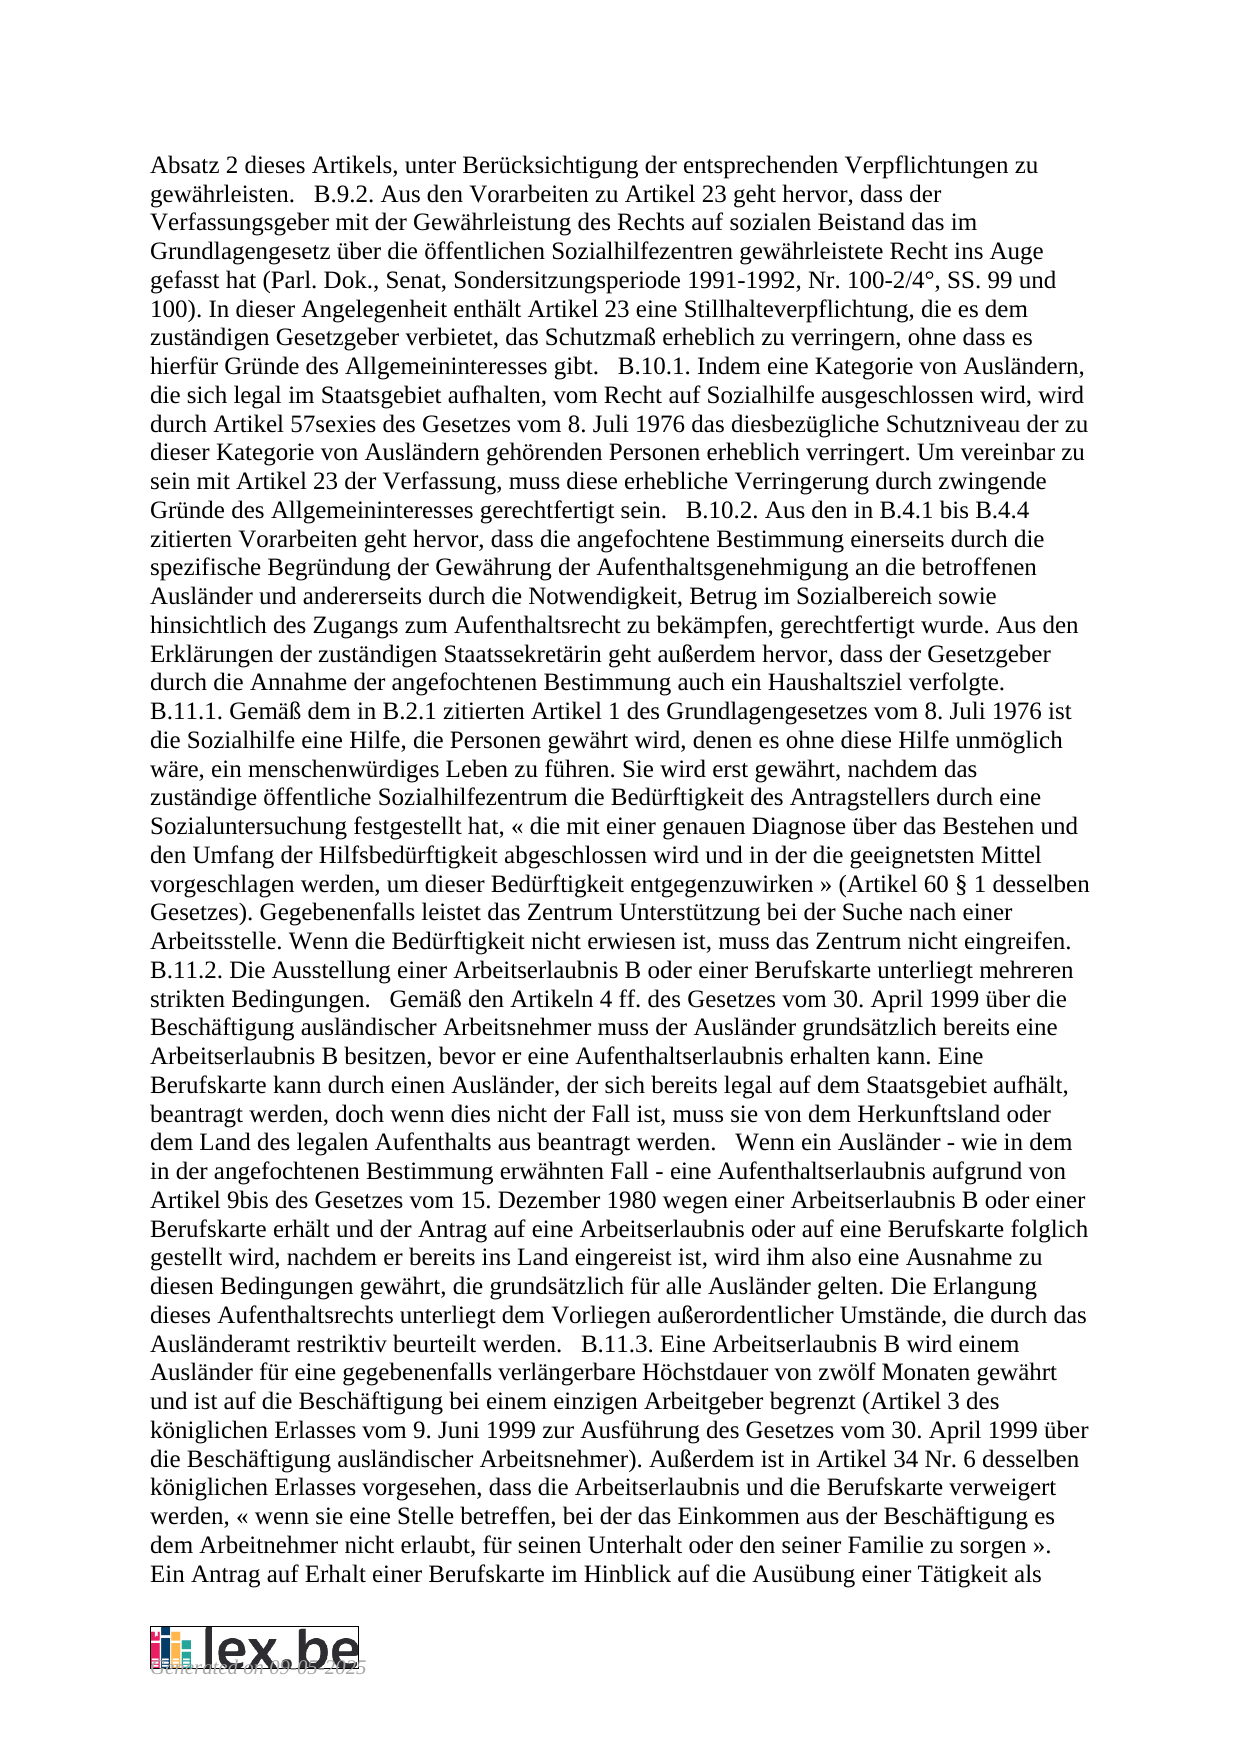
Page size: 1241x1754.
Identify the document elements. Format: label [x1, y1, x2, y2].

picture [151, 1627, 358, 1668]
text [150, 150, 1090, 1587]
